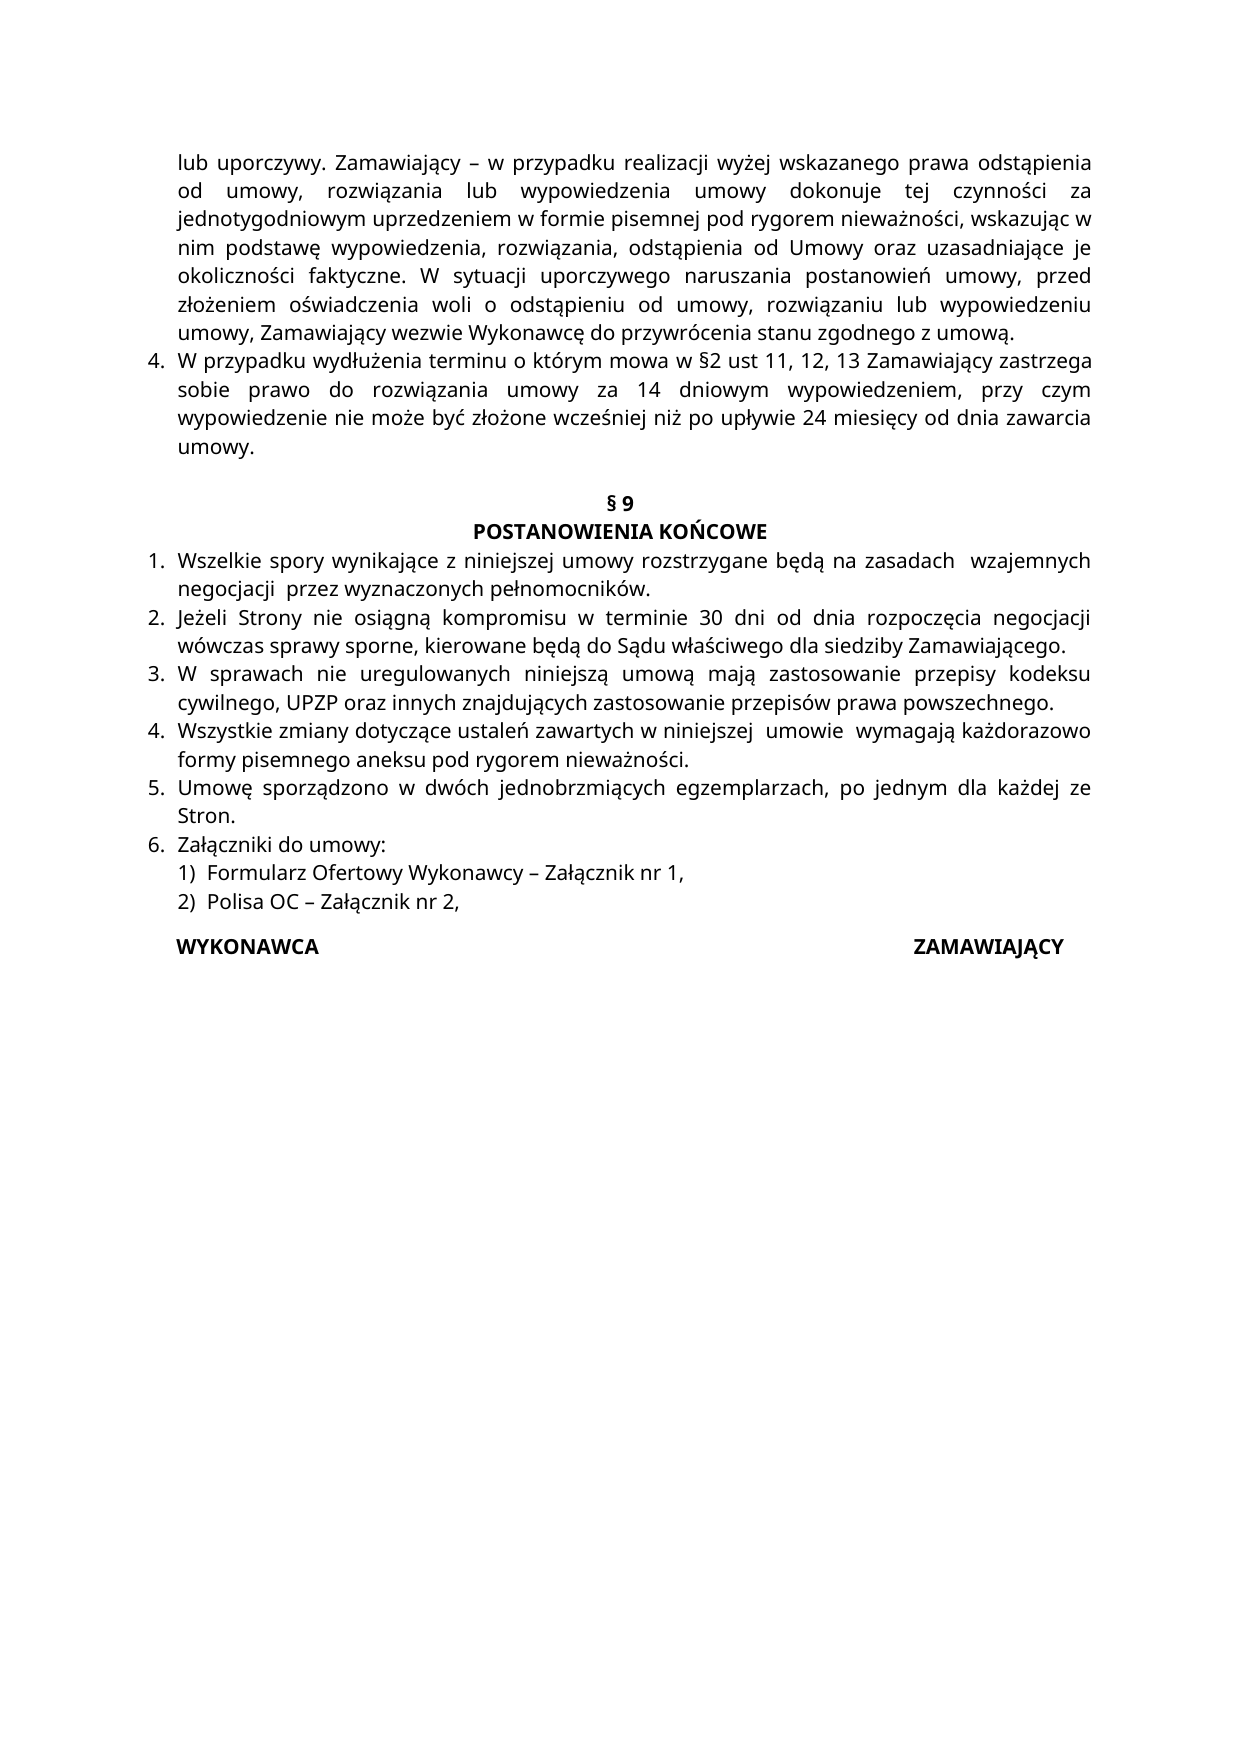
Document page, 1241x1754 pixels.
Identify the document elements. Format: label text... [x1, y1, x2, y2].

list Wszystkie zmiany dotyczące ustaleń zawartych w niniejszej umowie wymagają każdorazowo formy pisemnego aneksu pod rygorem nieważności. [148, 716, 1093, 773]
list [148, 148, 1093, 347]
list Wszelkie spory wynikające z niniejszej umowy rozstrzygane będą na zasadach wzajemnych negocjacji przez wyznaczonych pełnomocników. [148, 546, 1093, 603]
list W sprawach nie uregulowanych niniejszą umową mają zastosowanie przepisy kodeksu cywilnego, UPZP oraz innych znajdujących zastosowanie przepisów prawa powszechnego. [148, 659, 1093, 716]
text § 9 [148, 489, 1093, 517]
list Załączniki do umowy: [148, 830, 1093, 858]
list Umowę sporządzono w dwóch jednobrzmiących egzemplarzach, po jednym dla każdej ze Stron. [148, 773, 1093, 830]
list Formularz Ofertowy Wykonawcy – Załącznik nr 1, [177, 858, 1093, 887]
list Jeżeli Strony nie osiągną kompromisu w terminie 30 dni od dnia rozpoczęcia negocjacji wówczas sprawy sporne, kierowane będą do Sądu właściwego dla siedziby Zamawiającego. [148, 603, 1093, 659]
list W przypadku wydłużenia terminu o którym mowa w §2 ust 11, 12, 13 Zamawiający zastrzega sobie prawo do rozwiązania umowy za 14 dniowym wypowiedzeniem, przy czym wypowiedzenie nie może być złożone wcześniej niż po upływie 24 miesięcy od dnia zawarcia umowy. [148, 347, 1093, 460]
text POSTANOWIENIA KOŃCOWE [148, 517, 1093, 546]
text WYKONAWCA ZAMAWIAJĄCY [148, 932, 1093, 961]
list Polisa OC – Załącznik nr 2, [177, 887, 1093, 915]
